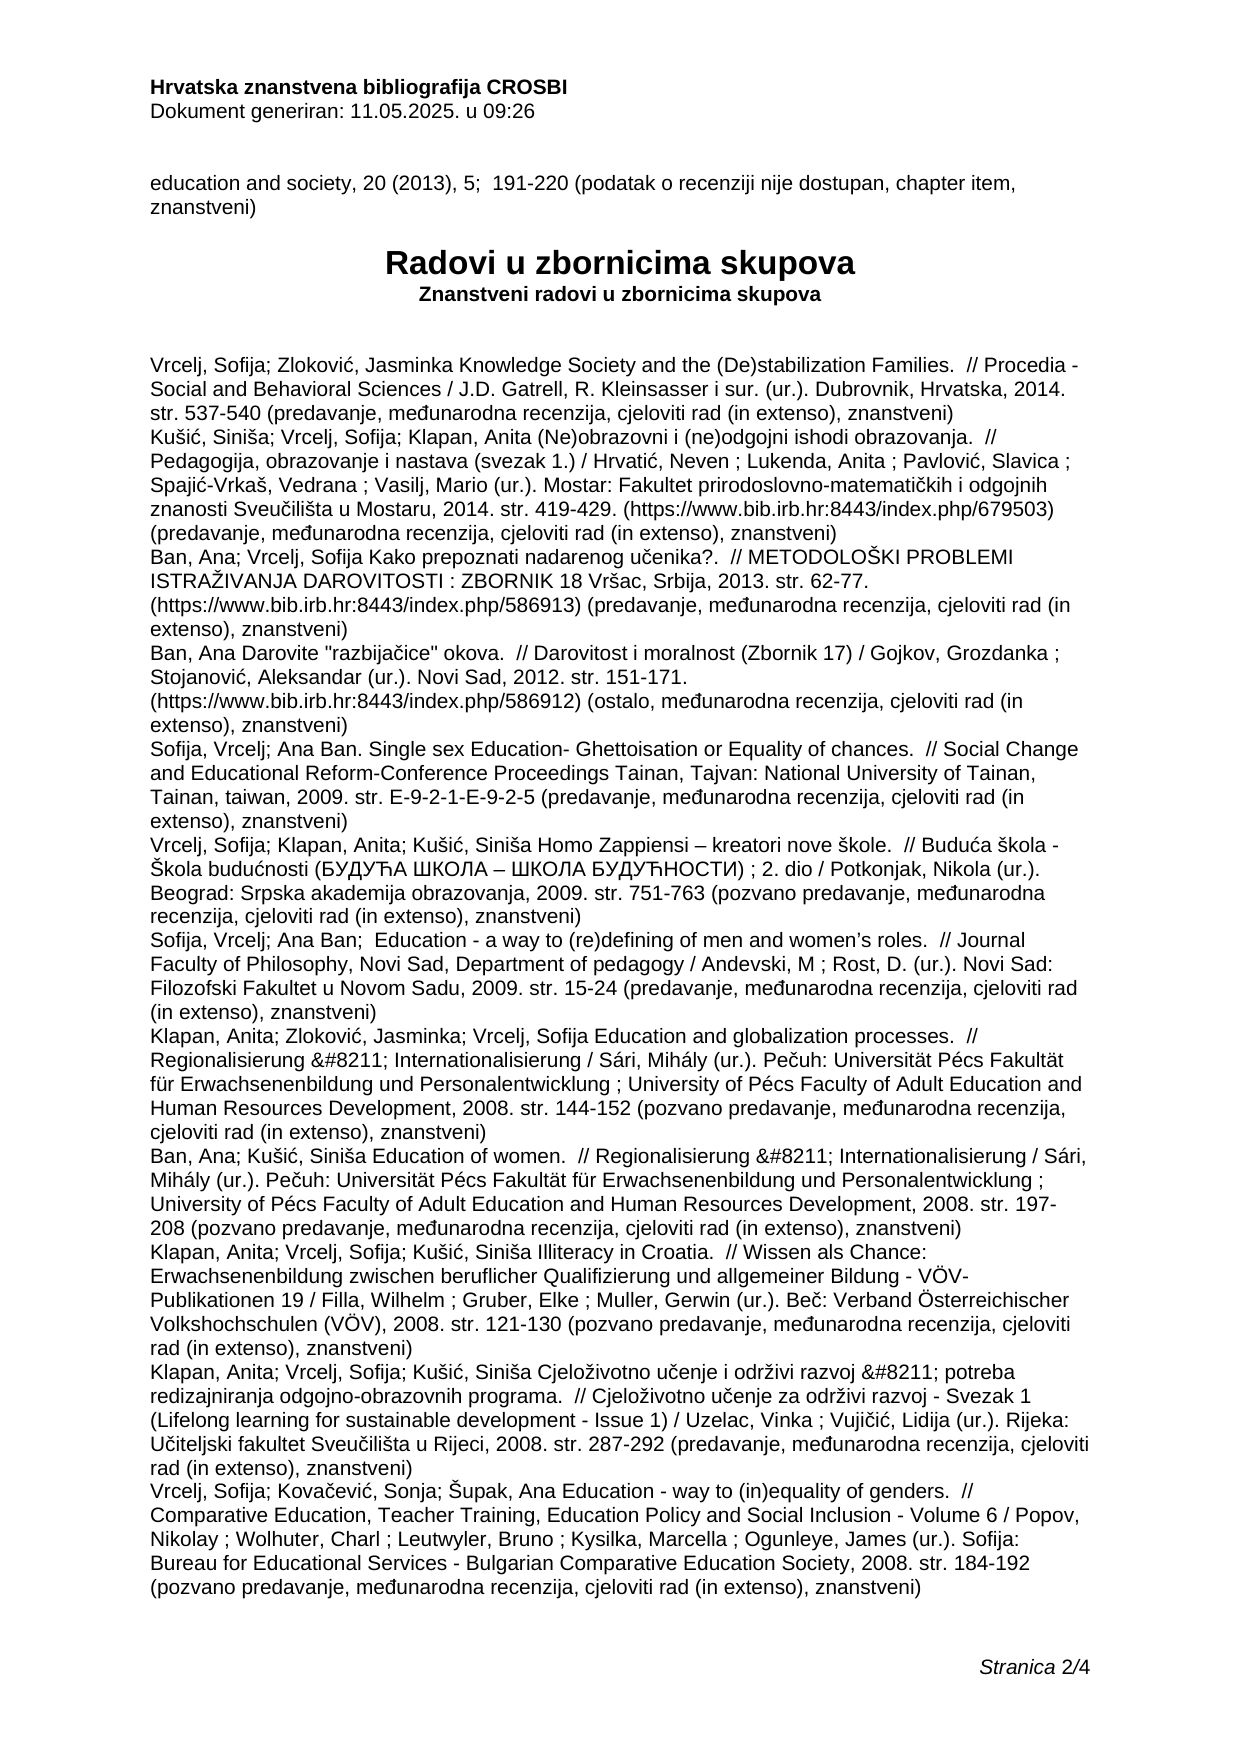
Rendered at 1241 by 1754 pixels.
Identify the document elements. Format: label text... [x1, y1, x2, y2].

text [150, 1240, 1090, 1359]
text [150, 1359, 1090, 1479]
text Klapan, Anita; Zloković, Jasminka; Vrcelj, Sofija [150, 1024, 1090, 1144]
text Vrcelj, Sofija; Zloković, Jasminka [150, 353, 1090, 425]
text Ban, Ana [150, 641, 1090, 737]
text Vrcelj, Sofija; Kovačević, Sonja; Šupak, Ana [150, 1479, 1090, 1599]
subtitle Znanstveni radovi u zbornicima skupova [150, 281, 1090, 305]
text Ban, Ana; Vrcelj, Sofija [150, 545, 1090, 641]
text Sofija, Vrcelj; Ana Ban; [150, 928, 1090, 1024]
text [150, 171, 1090, 219]
text Vrcelj, Sofija; Klapan, Anita; Kušić, Siniša [150, 832, 1090, 928]
text Kušić, Siniša; Vrcelj, Sofija; Klapan, Anita [150, 425, 1090, 545]
subtitle Radovi u zbornicima skupova [150, 243, 1090, 281]
text Sofija, Vrcelj; Ana Ban. [150, 737, 1090, 832]
text Ban, Ana; Kušić, Siniša [150, 1144, 1090, 1240]
